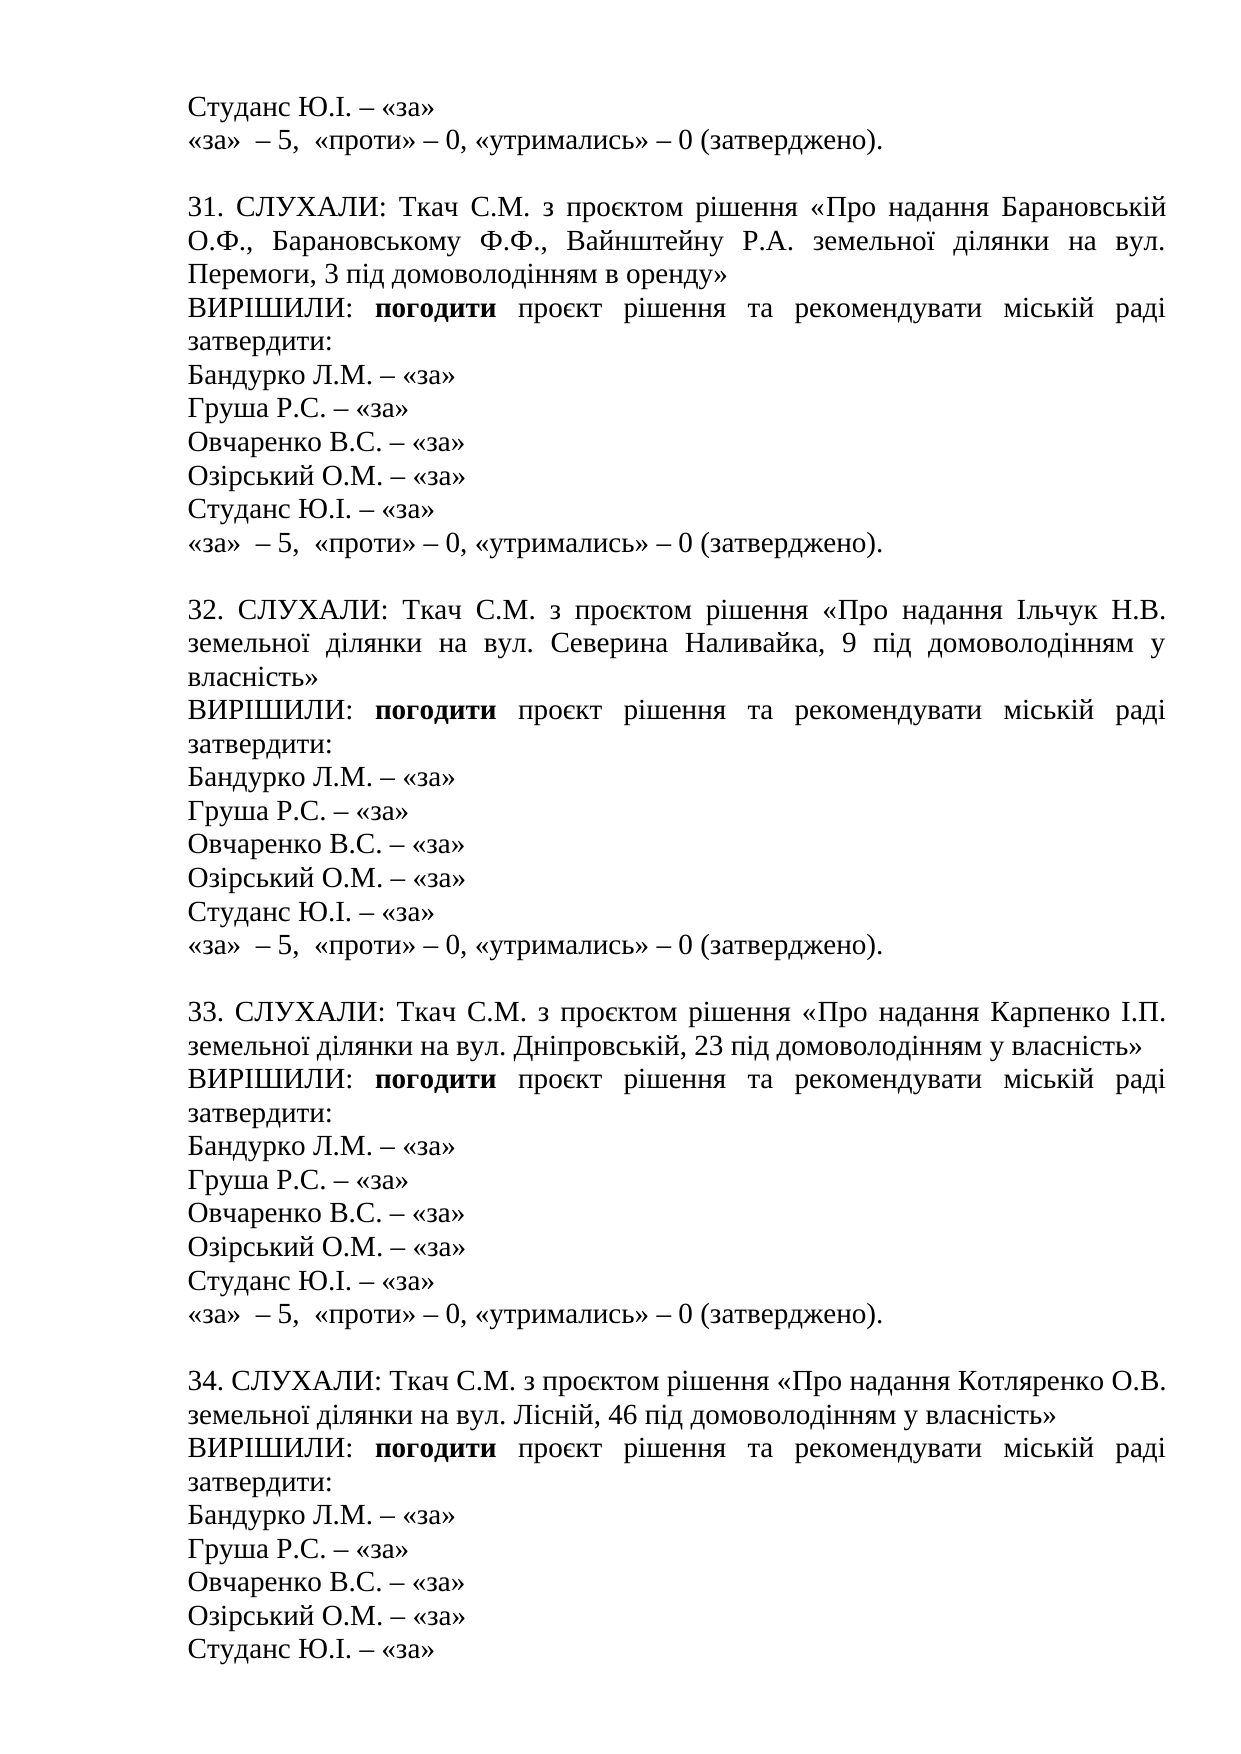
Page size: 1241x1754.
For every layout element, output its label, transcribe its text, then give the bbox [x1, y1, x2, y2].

text ВИРІШИЛИ: погодити проєкт рішення та рекомендувати міській раді затвердити: [187, 1430, 1167, 1497]
text Студанс Ю.І. – «за» [187, 1263, 1167, 1296]
text Студанс Ю.І. – «за» [187, 89, 1167, 122]
text ВИРІШИЛИ: погодити проєкт рішення та рекомендувати міській раді затвердити: [187, 692, 1167, 759]
text Груша Р.С. – «за» [187, 1531, 1167, 1564]
text Бандурко Л.М. – «за» [187, 357, 1167, 391]
text Груша Р.С. – «за» [187, 793, 1167, 827]
text «за» – 5, «проти» – 0, «утримались» – 0 (затверджено). [187, 927, 1167, 961]
text «за» – 5, «проти» – 0, «утримались» – 0 (затверджено). [187, 122, 1167, 156]
text 31. СЛУХАЛИ: Ткач С.М. з проєктом рішення «Про надання Барановській О.Ф., Барановському Ф.Ф., Вайнштейну Р.А. земельної ділянки на вул. Перемоги, 3 під домоволодінням в оренду» [187, 189, 1167, 290]
text ВИРІШИЛИ: погодити проєкт рішення та рекомендувати міській раді затвердити: [187, 290, 1167, 357]
text 32. СЛУХАЛИ: Ткач С.М. з проєктом рішення «Про надання Ільчук Н.В. земельної ділянки на вул. Северина Наливайка, 9 під домоволодінням у власність» [187, 592, 1167, 692]
text Груша Р.С. – «за» [187, 391, 1167, 424]
text Озірський О.М. – «за» [187, 458, 1167, 491]
text Студанс Ю.І. – «за» [187, 1632, 1167, 1665]
text «за» – 5, «проти» – 0, «утримались» – 0 (затверджено). [187, 1296, 1167, 1330]
text Студанс Ю.І. – «за» [187, 894, 1167, 927]
text Груша Р.С. – «за» [187, 1162, 1167, 1196]
text Бандурко Л.М. – «за» [187, 1497, 1167, 1531]
text Студанс Ю.І. – «за» [187, 491, 1167, 525]
text Овчаренко В.С. – «за» [187, 1564, 1167, 1598]
text Овчаренко В.С. – «за» [187, 827, 1167, 860]
text 34. СЛУХАЛИ: Ткач С.М. з проєктом рішення «Про надання Котляренко О.В. земельної ділянки на вул. Лісній, 46 під домоволодінням у власність» [187, 1363, 1167, 1430]
text Овчаренко В.С. – «за» [187, 424, 1167, 458]
text Бандурко Л.М. – «за» [187, 759, 1167, 793]
text ВИРІШИЛИ: погодити проєкт рішення та рекомендувати міській раді затвердити: [187, 1061, 1167, 1128]
text «за» – 5, «проти» – 0, «утримались» – 0 (затверджено). [187, 525, 1167, 558]
text Бандурко Л.М. – «за» [187, 1128, 1167, 1162]
text 33. СЛУХАЛИ: Ткач С.М. з проєктом рішення «Про надання Карпенко І.П. земельної ділянки на вул. Дніпровській, 23 під домоволодінням у власність» [187, 994, 1167, 1061]
text Озірський О.М. – «за» [187, 1229, 1167, 1263]
text Озірський О.М. – «за» [187, 1598, 1167, 1632]
text Овчаренко В.С. – «за» [187, 1196, 1167, 1229]
text Озірський О.М. – «за» [187, 860, 1167, 894]
